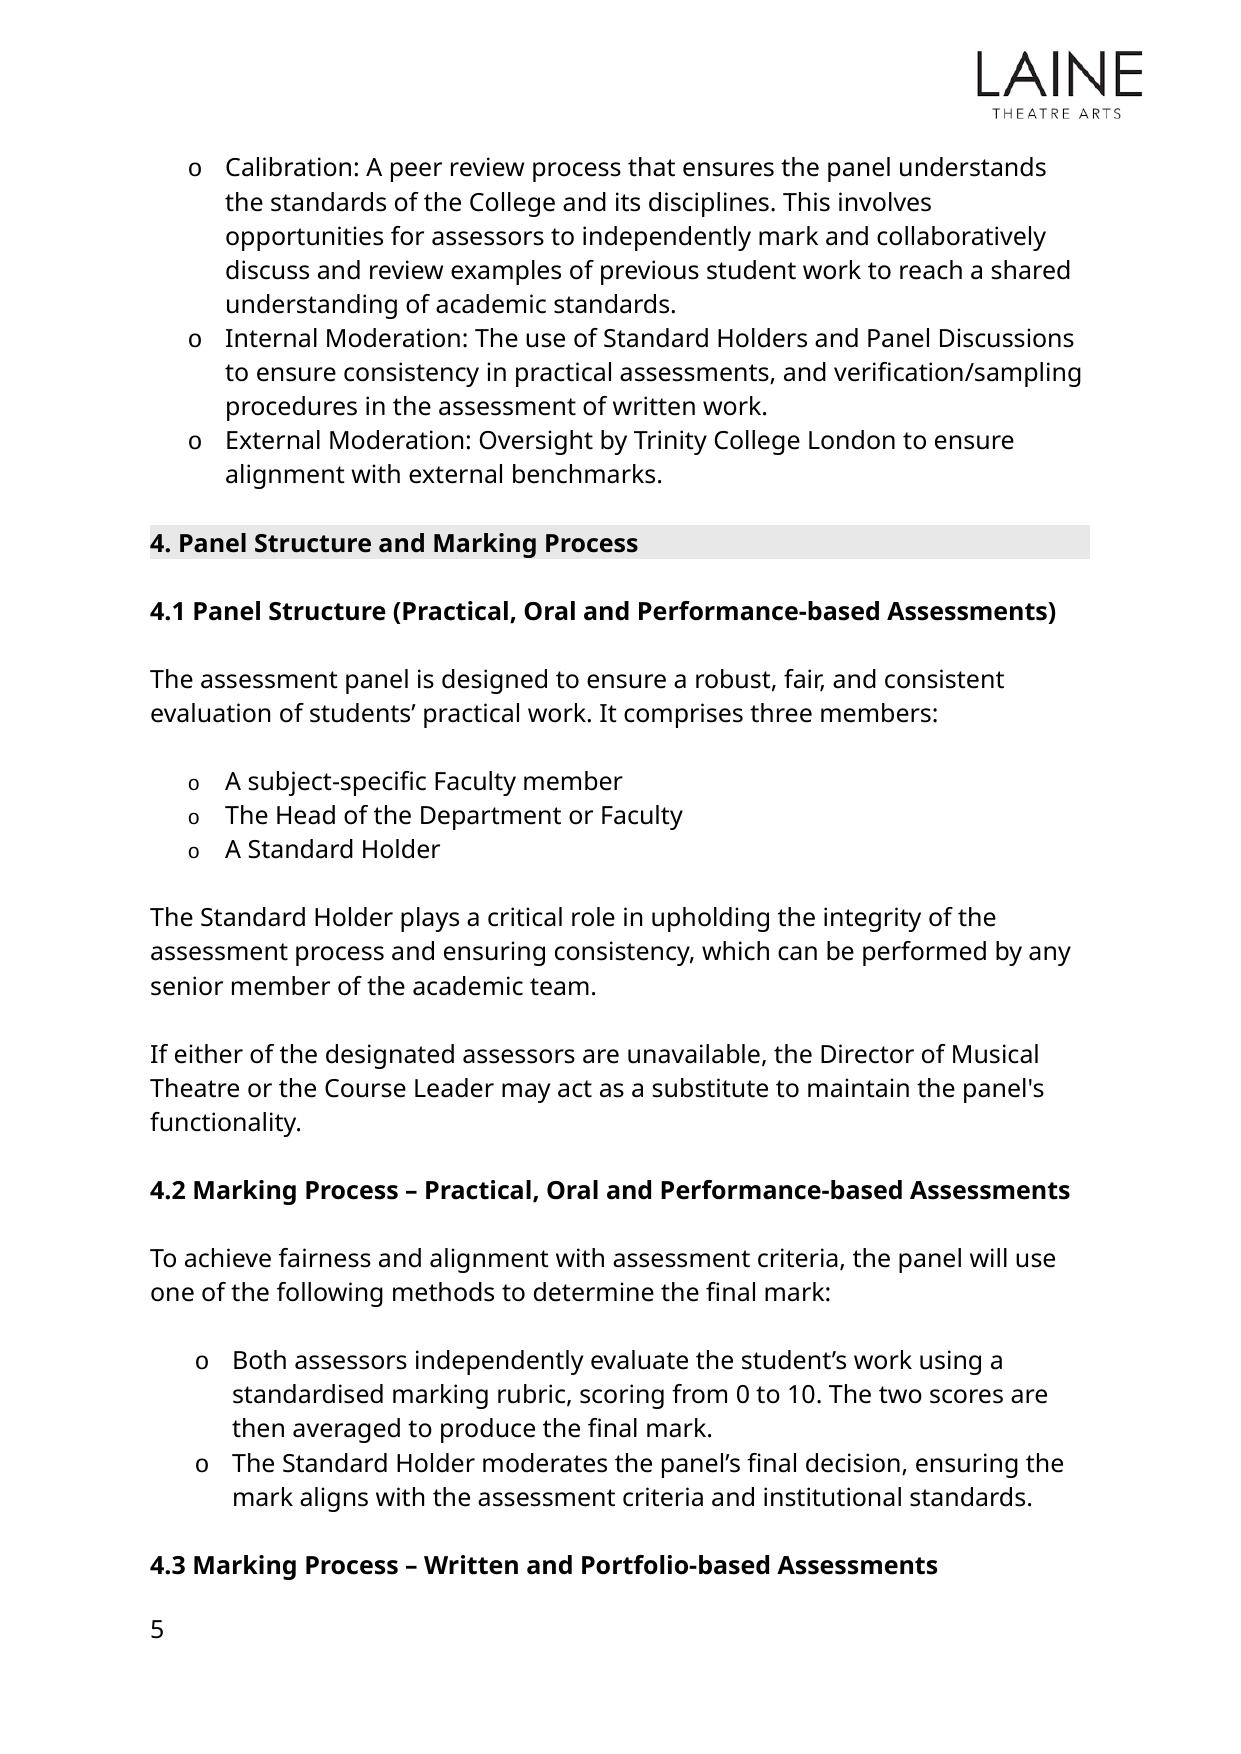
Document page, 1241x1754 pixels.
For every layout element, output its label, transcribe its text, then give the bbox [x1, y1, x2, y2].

text The assessment panel is designed to ensure a robust, fair, and consistent evaluation of students’ practical work. It comprises three members: [150, 662, 1090, 730]
list Calibration: A peer review process that ensures the panel understands the standards of the College and its disciplines. This involves opportunities for assessors to independently mark and collaboratively discuss and review examples of previous student work to reach a shared understanding of academic standards. [187, 150, 1090, 321]
list The Standard Holder moderates the panel’s final decision, ensuring the mark aligns with the assessment criteria and institutional standards. [194, 1445, 1090, 1513]
text 4.1 Panel Structure (Practical, Oral and Performance-based Assessments) [150, 593, 1090, 627]
text 4.3 Marking Process – Written and Portfolio-based Assessments [150, 1548, 1090, 1582]
list A Standard Holder [187, 832, 1090, 866]
list Both assessors independently evaluate the student’s work using a standardised marking rubric, scoring from 0 to 10. The two scores are then averaged to produce the final mark. [194, 1343, 1090, 1445]
list The Head of the Department or Faculty [187, 798, 1090, 832]
text To achieve fairness and alignment with assessment criteria, the panel will use one of the following methods to determine the final mark: [150, 1207, 1090, 1309]
list A subject-specific Faculty member [187, 764, 1090, 798]
text 4. Panel Structure and Marking Process [150, 525, 1090, 559]
list External Moderation: Oversight by Trinity College London to ensure alignment with external benchmarks. [187, 423, 1090, 491]
list Internal Moderation: The use of Standard Holders and Panel Discussions to ensure consistency in practical assessments, and verification/sampling procedures in the assessment of written work. [187, 321, 1090, 423]
text 4.2 Marking Process – Practical, Oral and Performance-based Assessments [150, 1172, 1090, 1207]
picture [962, 37, 1152, 132]
text The Standard Holder plays a critical role in upholding the integrity of the assessment process and ensuring consistency, which can be performed by any senior member of the academic team. [150, 900, 1090, 1002]
text If either of the designated assessors are unavailable, the Director of Musical Theatre or the Course Leader may act as a substitute to maintain the panel's functionality. [150, 1036, 1090, 1138]
